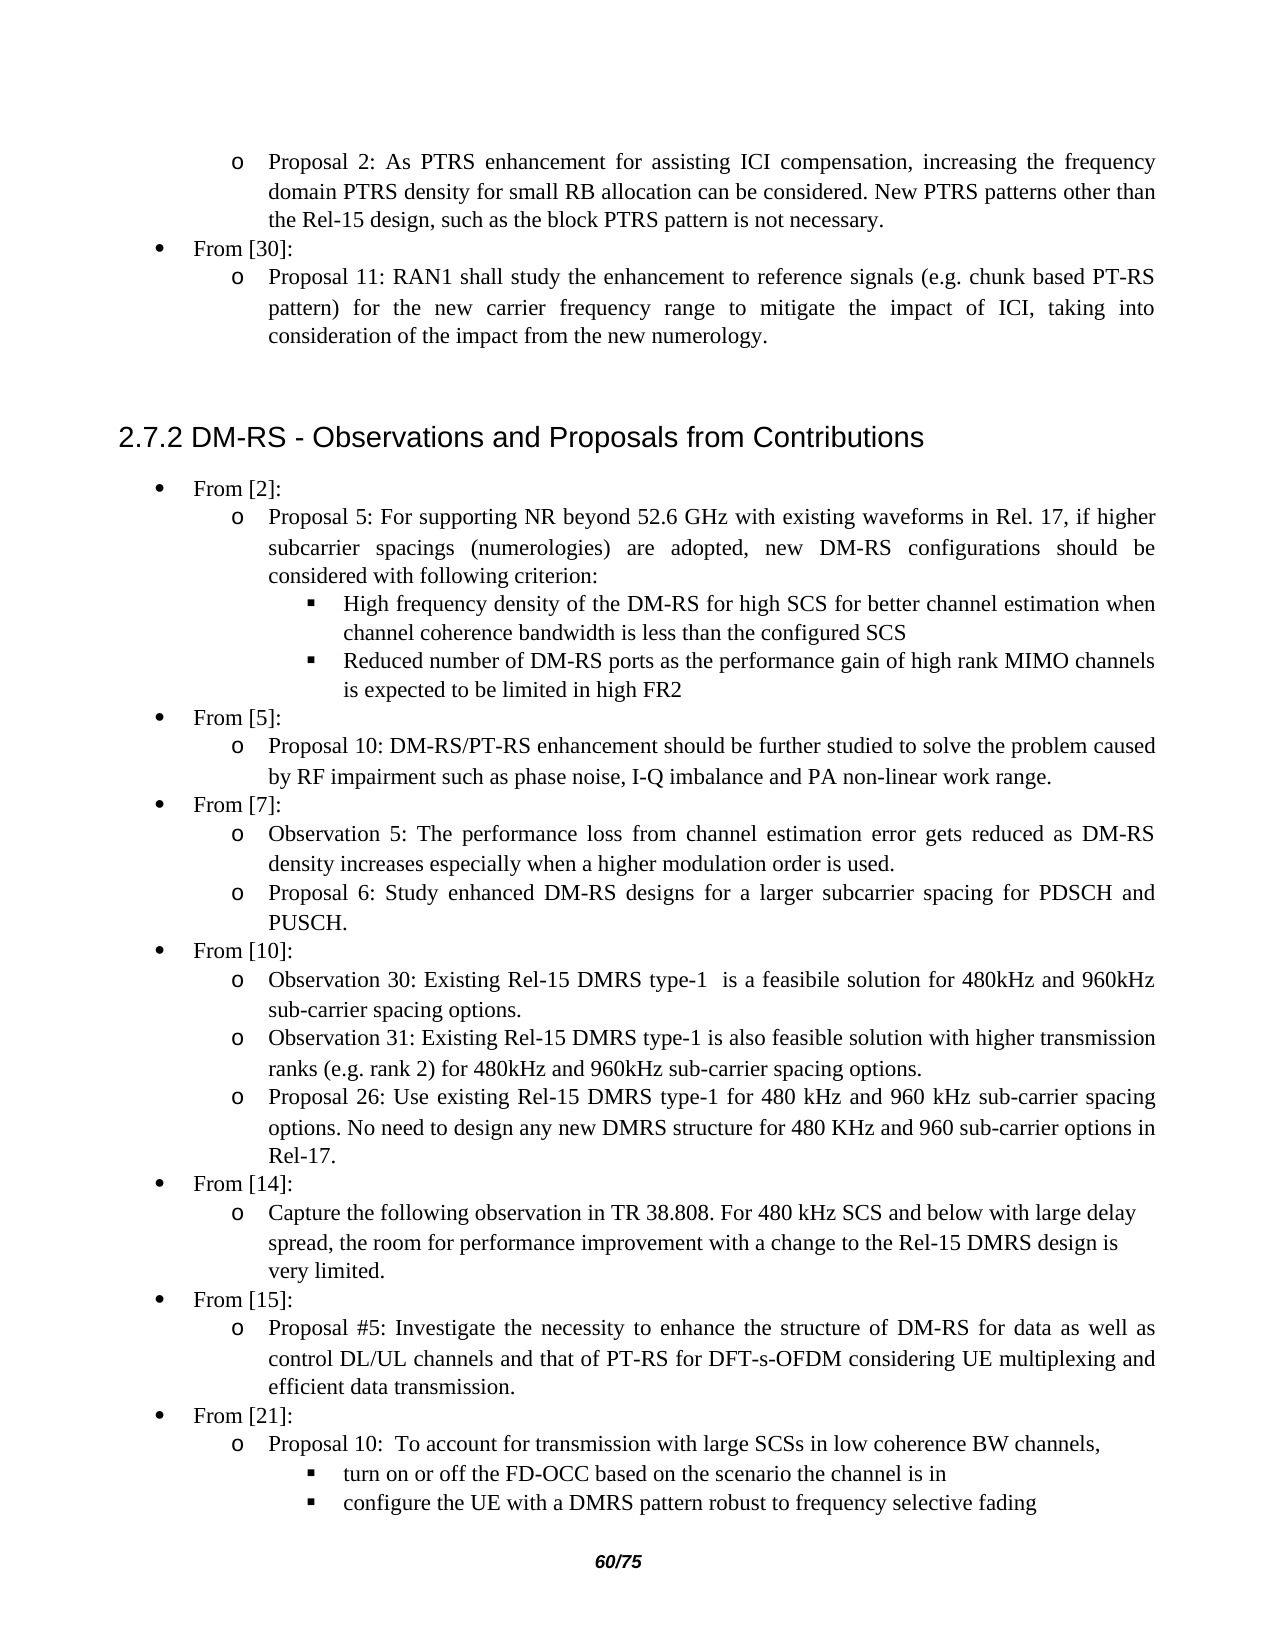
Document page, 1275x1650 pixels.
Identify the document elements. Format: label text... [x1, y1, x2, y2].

list Proposal 10: To account for transmission with large SCSs in low coherence BW channels, [231, 1430, 1157, 1458]
list Proposal 2: As PTRS enhancement for assisting ICI compensation, increasing the frequency domain PTRS density for small RB allocation can be considered. New PTRS patterns other than the Rel-15 design, such as the block PTRS pattern is not necessary. [231, 148, 1157, 233]
list configure the UE with a DMRS pattern robust to frequency selective fading [306, 1489, 1157, 1515]
list From [14]: [156, 1170, 1157, 1197]
list From [7]: [156, 791, 1157, 818]
list Reduced number of DM-RS ports as the performance gain of high rank MIMO channels is expected to be limited in high FR2 [306, 647, 1157, 702]
list From [5]: [156, 704, 1157, 731]
subtitle 2.7.2 DM-RS - Observations and Proposals from Contributions [118, 420, 1157, 453]
list From [21]: [156, 1402, 1157, 1428]
list From [2]: [156, 475, 1157, 501]
list From [10]: [156, 937, 1157, 964]
list High frequency density of the DM-RS for high SCS for better channel estimation when channel coherence bandwidth is less than the configured SCS [306, 590, 1157, 645]
list Proposal 10: DM-RS/PT-RS enhancement should be further studied to solve the problem caused by RF impairment such as phase noise, I-Q imbalance and PA non-linear work range. [231, 733, 1157, 789]
list Observation 5: The performance loss from channel estimation error gets reduced as DM-RS density increases especially when a higher modulation order is used. [231, 820, 1157, 876]
list turn on or off the FD-OCC based on the scenario the channel is in [306, 1461, 1157, 1487]
list Observation 30: Existing Rel-15 DMRS type-1 is a feasibile solution for 480kHz and 960kHz sub-carrier spacing options. [231, 966, 1157, 1022]
list Proposal #5: Investigate the necessity to enhance the structure of DM-RS for data as well as control DL/UL channels and that of PT-RS for DFT-s-OFDM considering UE multiplexing and efficient data transmission. [231, 1314, 1157, 1399]
list Observation 31: Existing Rel-15 DMRS type-1 is also feasible solution with higher transmission ranks (e.g. rank 2) for 480kHz and 960kHz sub-carrier spacing options. [231, 1024, 1157, 1081]
list Proposal 26: Use existing Rel-15 DMRS type-1 for 480 kHz and 960 kHz sub-carrier spacing options. No need to design any new DMRS structure for 480 KHz and 960 sub-carrier options in Rel-17. [231, 1083, 1157, 1168]
list Proposal 5: For supporting NR beyond 52.6 GHz with existing waveforms in Rel. 17, if higher subcarrier spacings (numerologies) are adopted, new DM-RS configurations should be considered with following criterion: [231, 503, 1157, 588]
list Proposal 11: RAN1 shall study the enhancement to reference signals (e.g. chunk based PT-RS pattern) for the new carrier frequency range to mitigate the impact of ICI, taking into consideration of the impact from the new numerology. [231, 263, 1157, 348]
list Capture the following observation in TR 38.808. For 480 kHz SCS and below with large delay spread, the room for performance improvement with a change to the Rel-15 DMRS design is very limited. [231, 1199, 1157, 1284]
list From [30]: [156, 235, 1157, 261]
list From [15]: [156, 1286, 1157, 1312]
list Proposal 6: Study enhanced DM-RS designs for a larger subcarrier spacing for PDSCH and PUSCH. [231, 878, 1157, 935]
